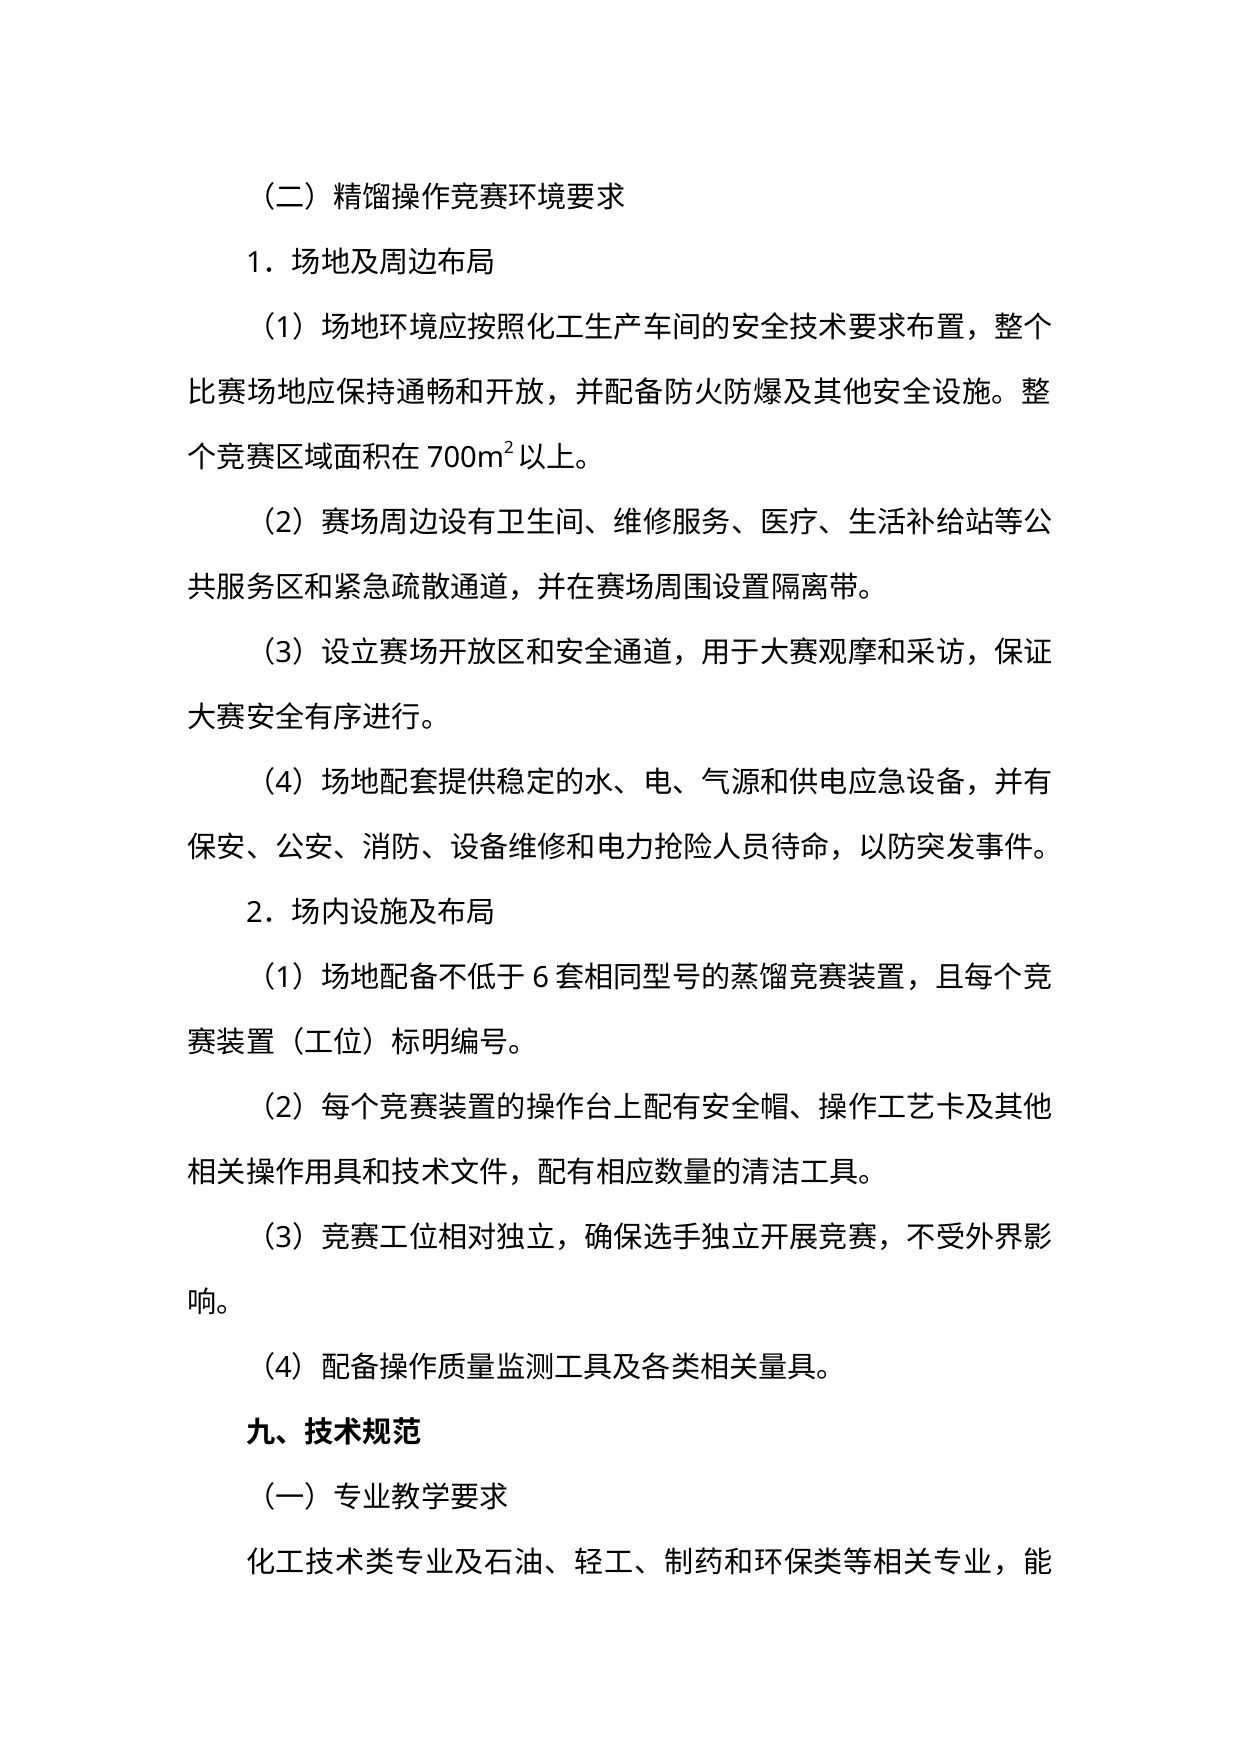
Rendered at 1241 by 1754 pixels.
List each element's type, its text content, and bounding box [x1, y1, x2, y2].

text （3）竞赛工位相对独立，确保选手独立开展竞赛，不受外界影响。 [187, 1202, 1053, 1332]
text （4）配备操作质量监测工具及各类相关量具。 [187, 1332, 1053, 1397]
text （1）场地环境应按照化工生产车间的安全技术要求布置，整个比赛场地应保持通畅和开放，并配备防火防爆及其他安全设施。整个竞赛区域面积在700m2以上。 [187, 292, 1053, 487]
text （一）专业教学要求 [187, 1462, 1053, 1527]
text （2）每个竞赛装置的操作台上配有安全帽、操作工艺卡及其他相关操作用具和技术文件，配有相应数量的清洁工具。 [187, 1072, 1053, 1202]
text （3）设立赛场开放区和安全通道，用于大赛观摩和采访，保证大赛安全有序进行。 [187, 617, 1053, 747]
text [187, 1527, 1053, 1592]
text 2．场内设施及布局 [187, 877, 1053, 942]
text （4）场地配套提供稳定的水、电、气源和供电应急设备，并有保安、公安、消防、设备维修和电力抢险人员待命，以防突发事件。 [187, 747, 1053, 877]
text （2）赛场周边设有卫生间、维修服务、医疗、生活补给站等公共服务区和紧急疏散通道，并在赛场周围设置隔离带。 [187, 487, 1053, 617]
text 九、技术规范 [187, 1397, 1053, 1462]
text （1）场地配备不低于6套相同型号的蒸馏竞赛装置，且每个竞赛装置（工位）标明编号。 [187, 942, 1053, 1072]
text 1．场地及周边布局 [187, 227, 1053, 292]
text （二）精馏操作竞赛环境要求 [187, 162, 1053, 227]
